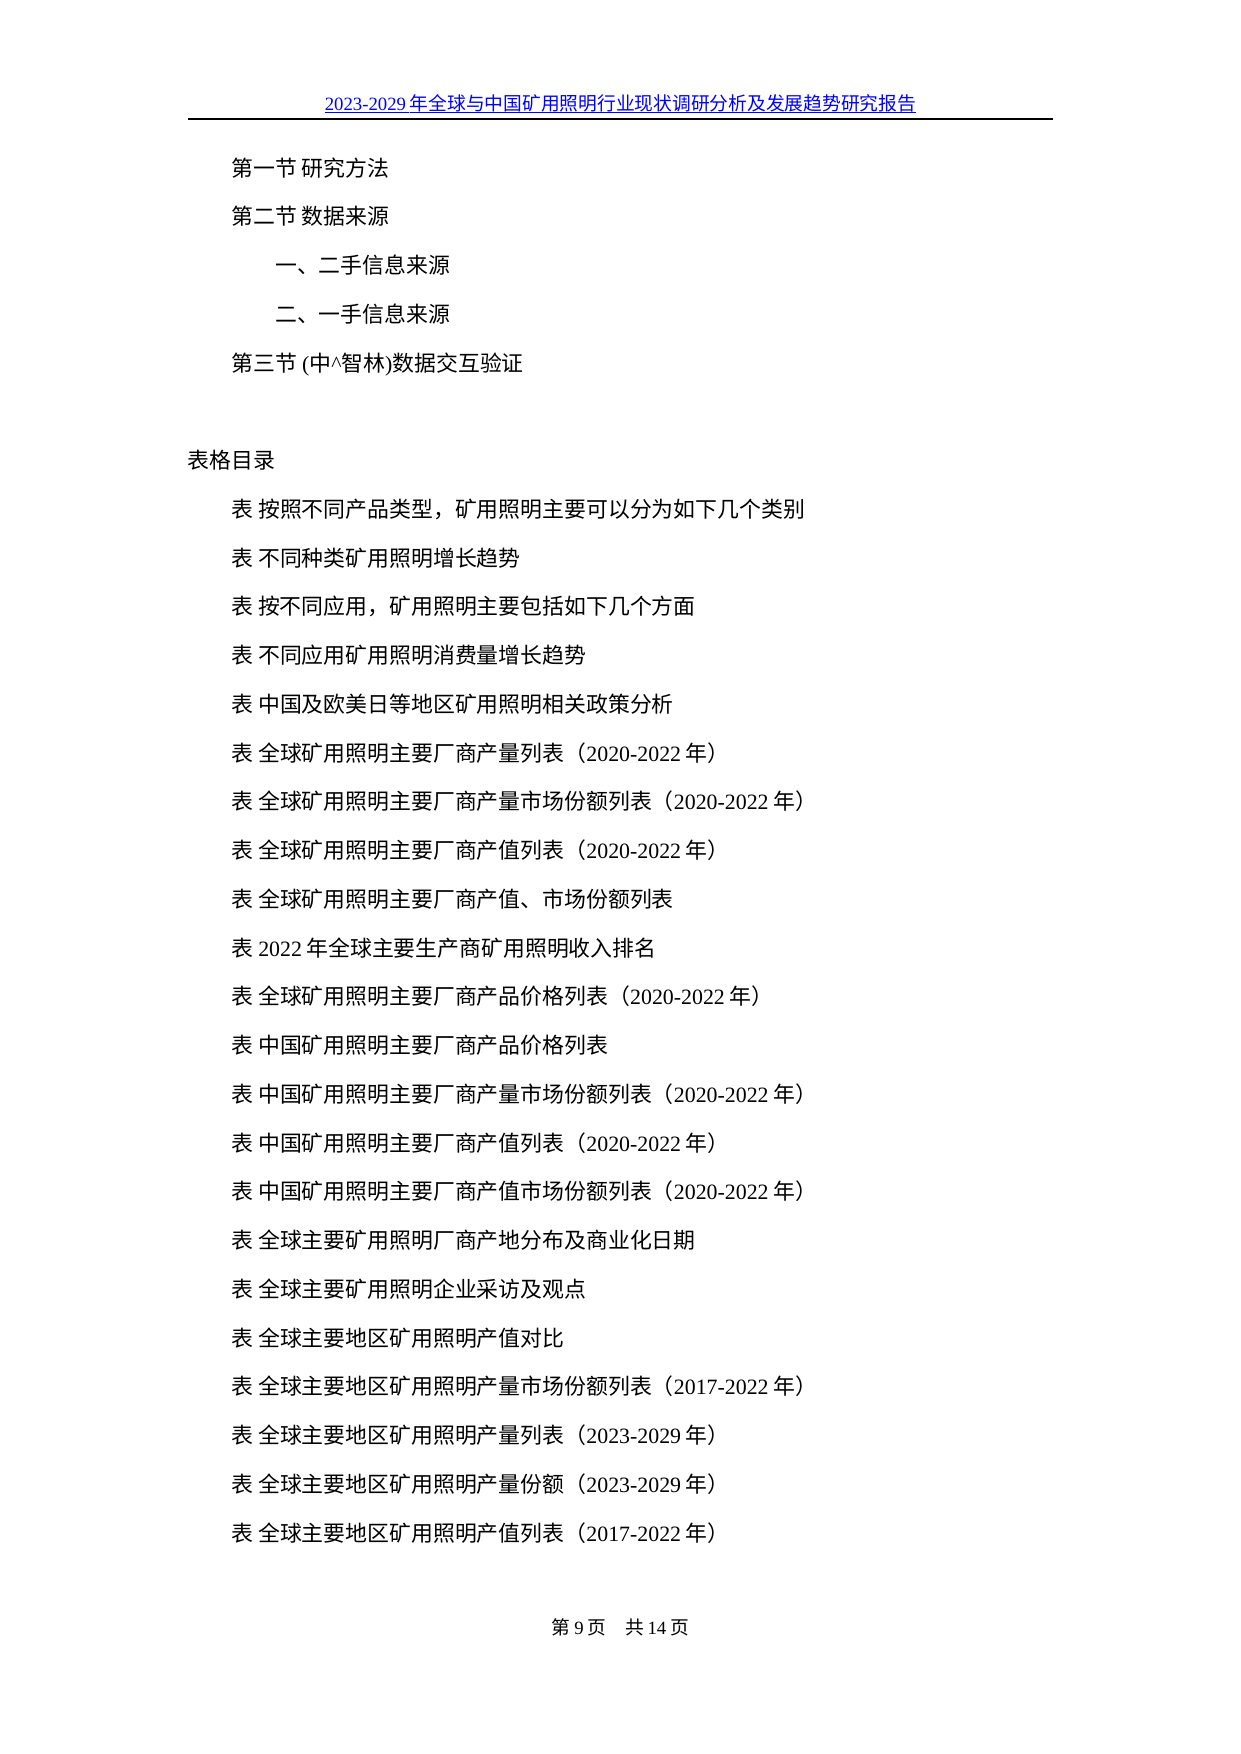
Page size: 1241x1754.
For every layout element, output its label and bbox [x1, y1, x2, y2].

text [187, 150, 1053, 1548]
